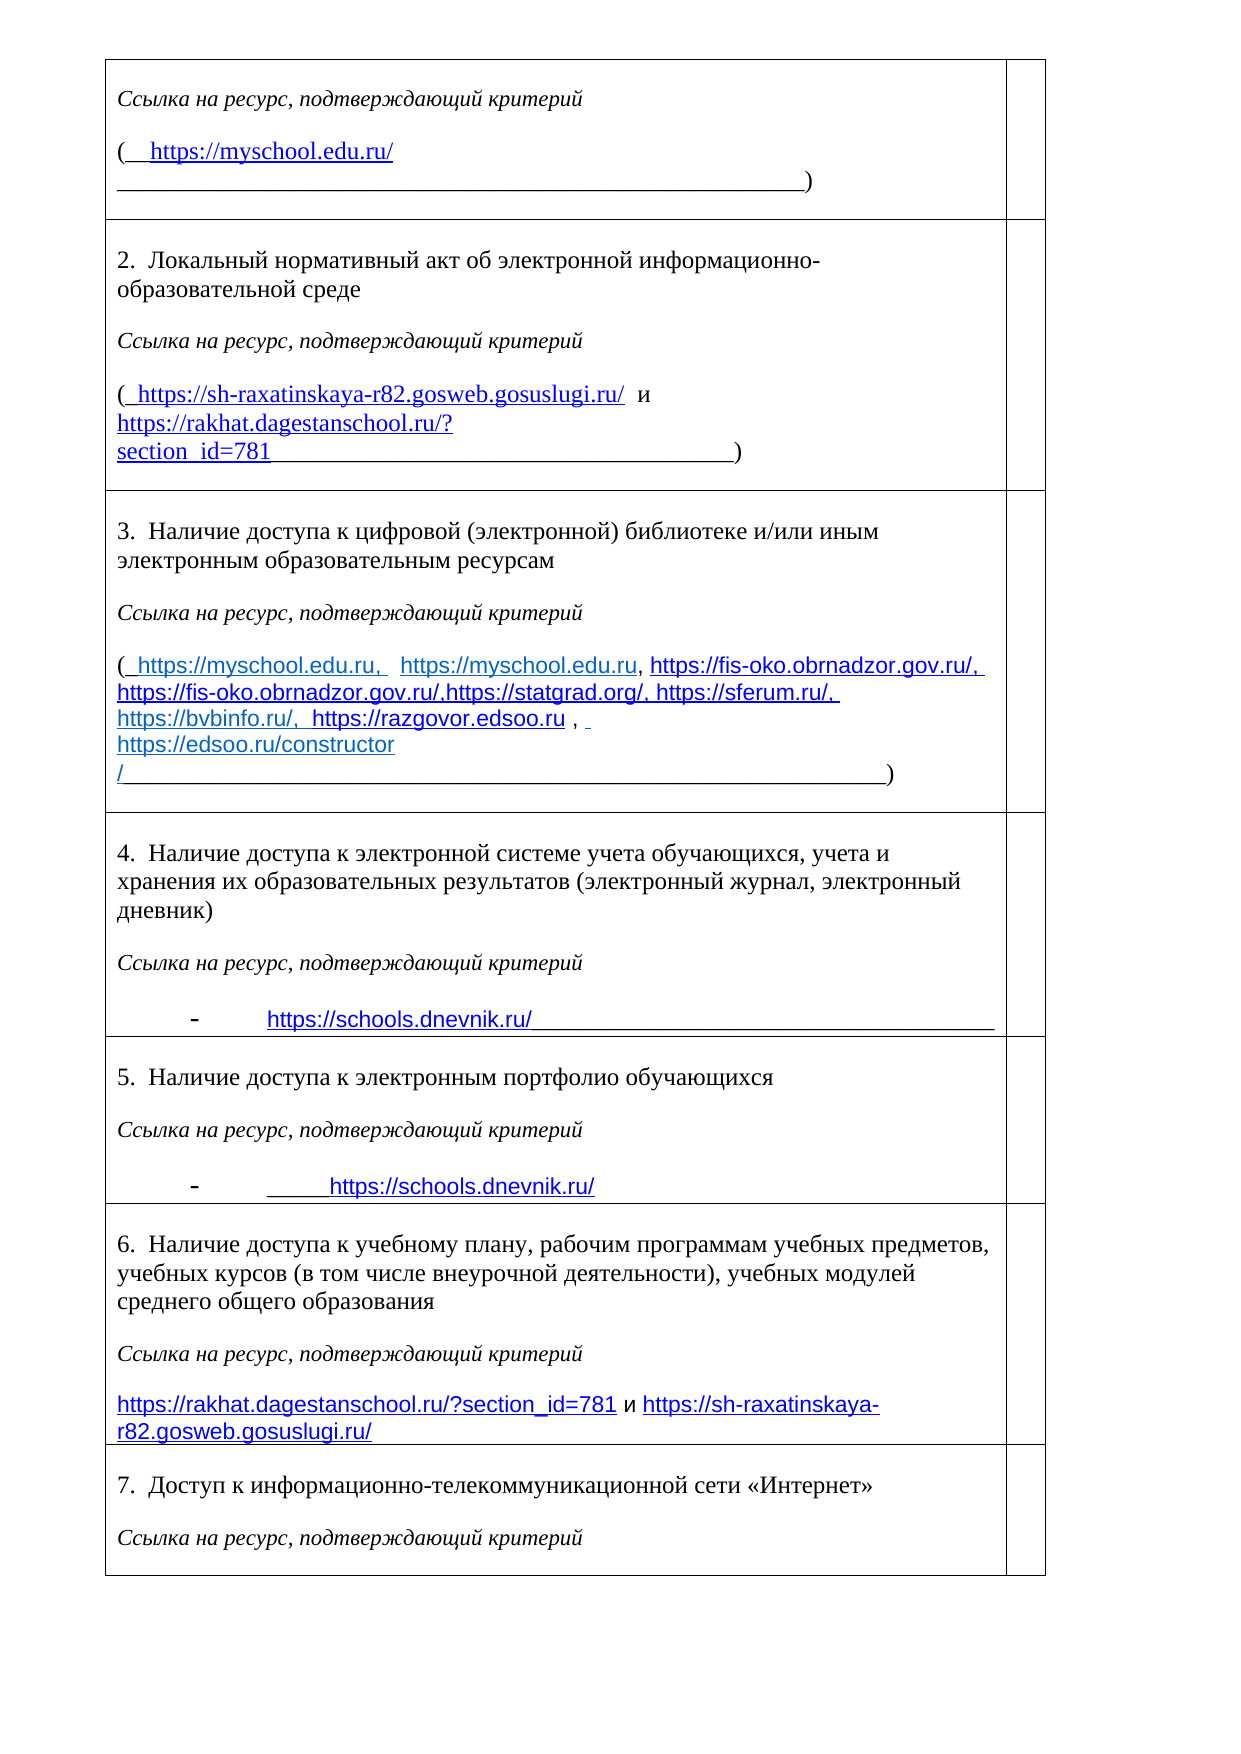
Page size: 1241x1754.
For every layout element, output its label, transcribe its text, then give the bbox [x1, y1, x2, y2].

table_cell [106, 1445, 1006, 1575]
table_cell [1007, 220, 1045, 490]
table_cell 6. Наличие доступа к учебному плану, рабочим программам учебных предметов, учебных курсов (в том числе внеурочной деятельности), учебных модулей среднего общего образования Ссылка на ресурс, подтверждающий критерий https://rakhat.dagestanschool.ru/?section_id=781 и https://sh-raxatinskaya-r82.gosweb.gosuslugi.ru/ [106, 1204, 1006, 1444]
table_cell [1007, 60, 1045, 219]
table_cell [1007, 1037, 1045, 1203]
table_cell [1007, 813, 1045, 1036]
table_cell [1007, 1204, 1045, 1444]
table_cell 2. Локальный нормативный акт об электронной информационно-образовательной среде Ссылка на ресурс, подтверждающий критерий (_https://sh-raxatinskaya-r82.gosweb.gosuslugi.ru/ и https://rakhat.dagestanschool.ru/?section_id=781_____________________________________) [106, 220, 1006, 490]
table_cell 3. Наличие доступа к цифровой (электронной) библиотеке и/или иным электронным образовательным ресурсам Ссылка на ресурс, подтверждающий критерий (_https://myschool.edu.ru, https://myschool.edu.ru, https://fis-oko.obrnadzor.gov.ru/, https://fis-oko.obrnadzor.gov.ru/,https://statgrad.org/, https://sferum.ru/, https://bvbinfo.ru/, https://razgovor.edsoo.ru , https://edsoo.ru/constructor/_____________________________________________________________) [106, 491, 1006, 812]
table_cell 4. Наличие доступа к электронной системе учета обучающихся, учета и хранения их образовательных результатов (электронный журнал, электронный дневник) Ссылка на ресурс, подтверждающий критерий https://schools.dnevnik.ru/_____________________________________ [106, 813, 1006, 1036]
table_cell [106, 60, 1006, 219]
table_cell 5. Наличие доступа к электронным портфолио обучающихся Ссылка на ресурс, подтверждающий критерий _____https://schools.dnevnik.ru/ [106, 1037, 1006, 1203]
table_cell [1007, 1445, 1045, 1575]
table_cell [1007, 491, 1045, 812]
